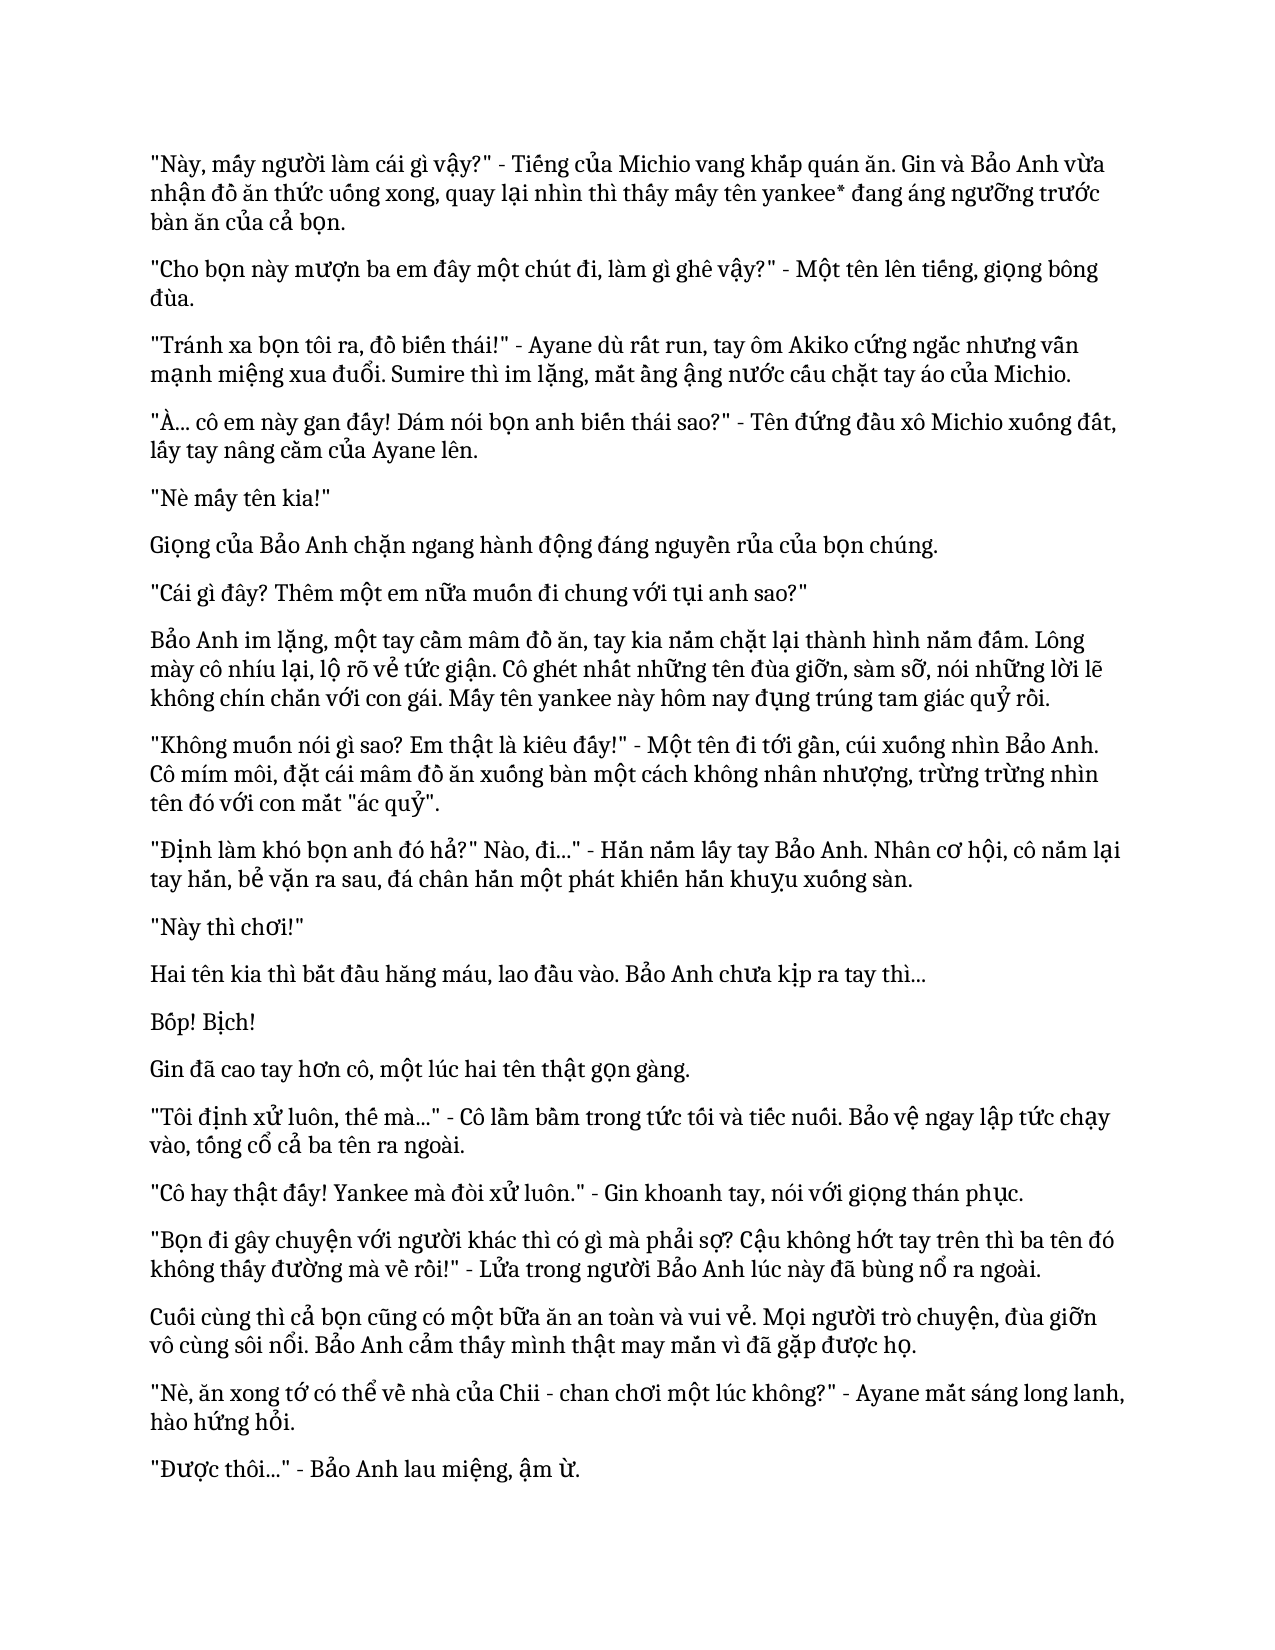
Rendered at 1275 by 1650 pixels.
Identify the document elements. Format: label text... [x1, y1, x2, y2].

text "Tôi định xử luôn, thế mà..." - Cô lầm bầm trong tức tối và tiếc nuối. Bảo vệ ngay lập tức chạy vào, tống cổ cả ba tên ra ngoài. [150, 1102, 1125, 1160]
text Giọng của Bảo Anh chặn ngang hành động đáng nguyền rủa của bọn chúng. [150, 531, 1125, 560]
text "Này thì chơi!" [150, 912, 1125, 941]
text Cuối cùng thì cả bọn cũng có một bữa ăn an toàn và vui vẻ. Mọi người trò chuyện, đùa giỡn vô cùng sôi nổi. Bảo Anh cảm thấy mình thật may mắn vì đã gặp được họ. [150, 1302, 1125, 1360]
text "Cho bọn này mượn ba em đây một chút đi, làm gì ghê vậy?" - Một tên lên tiếng, giọng bông đùa. [150, 255, 1125, 312]
text "Cái gì đây? Thêm một em nữa muốn đi chung với tụi anh sao?" [150, 579, 1125, 607]
text Bốp! Bịch! [150, 1007, 1125, 1036]
text "Không muốn nói gì sao? Em thật là kiêu đấy!" - Một tên đi tới gần, cúi xuống nhìn Bảo Anh. Cô mím môi, đặt cái mâm đồ ăn xuống bàn một cách không nhân nhượng, trừng trừng nhìn tên đó với con mắt "ác quỷ". [150, 731, 1125, 817]
text "À... cô em này gan đấy! Dám nói bọn anh biến thái sao?" - Tên đứng đầu xô Michio xuống đất, lấy tay nâng cằm của Ayane lên. [150, 407, 1125, 465]
text "Định làm khó bọn anh đó hả?" Nào, đi..." - Hắn nắm lấy tay Bảo Anh. Nhân cơ hội, cô nắm lại tay hắn, bẻ vặn ra sau, đá chân hắn một phát khiến hắn khuỵu xuống sàn. [150, 836, 1125, 894]
text "Bọn đi gây chuyện với người khác thì có gì mà phải sợ? Cậu không hớt tay trên thì ba tên đó không thấy đường mà về rồi!" - Lửa trong người Bảo Anh lúc này đã bùng nổ ra ngoài. [150, 1226, 1125, 1284]
text Hai tên kia thì bắt đầu hăng máu, lao đầu vào. Bảo Anh chưa kịp ra tay thì... [150, 960, 1125, 989]
text Bảo Anh im lặng, một tay cầm mâm đồ ăn, tay kia nắm chặt lại thành hình nắm đấm. Lông mày cô nhíu lại, lộ rõ vẻ tức giận. Cô ghét nhất những tên đùa giỡn, sàm sỡ, nói những lời lẽ không chín chắn với con gái. Mấy tên yankee này hôm nay đụng trúng tam giác quỷ rồi. [150, 626, 1125, 712]
text "Nè mấy tên kia!" [150, 484, 1125, 512]
text "Tránh xa bọn tôi ra, đồ biến thái!" - Ayane dù rất run, tay ôm Akiko cứng ngắc nhưng vẫn mạnh miệng xua đuổi. Sumire thì im lặng, mắt ầng ậng nước cấu chặt tay áo của Michio. [150, 331, 1125, 389]
text "Này, mấy người làm cái gì vậy?" - Tiếng của Michio vang khắp quán ăn. Gin và Bảo Anh vừa nhận đồ ăn thức uống xong, quay lại nhìn thì thấy mấy tên yankee* đang áng ngưỡng trước bàn ăn của cả bọn. [150, 150, 1125, 236]
text "Cô hay thật đấy! Yankee mà đòi xử luôn." - Gin khoanh tay, nói với giọng thán phục. [150, 1179, 1125, 1207]
text "Nè, ăn xong tớ có thể về nhà của Chii - chan chơi một lúc không?" - Ayane mắt sáng long lanh, hào hứng hỏi. [150, 1379, 1125, 1436]
text "Được thôi..." - Bảo Anh lau miệng, ậm ừ. [150, 1455, 1125, 1484]
text Gin đã cao tay hơn cô, một lúc hai tên thật gọn gàng. [150, 1055, 1125, 1084]
